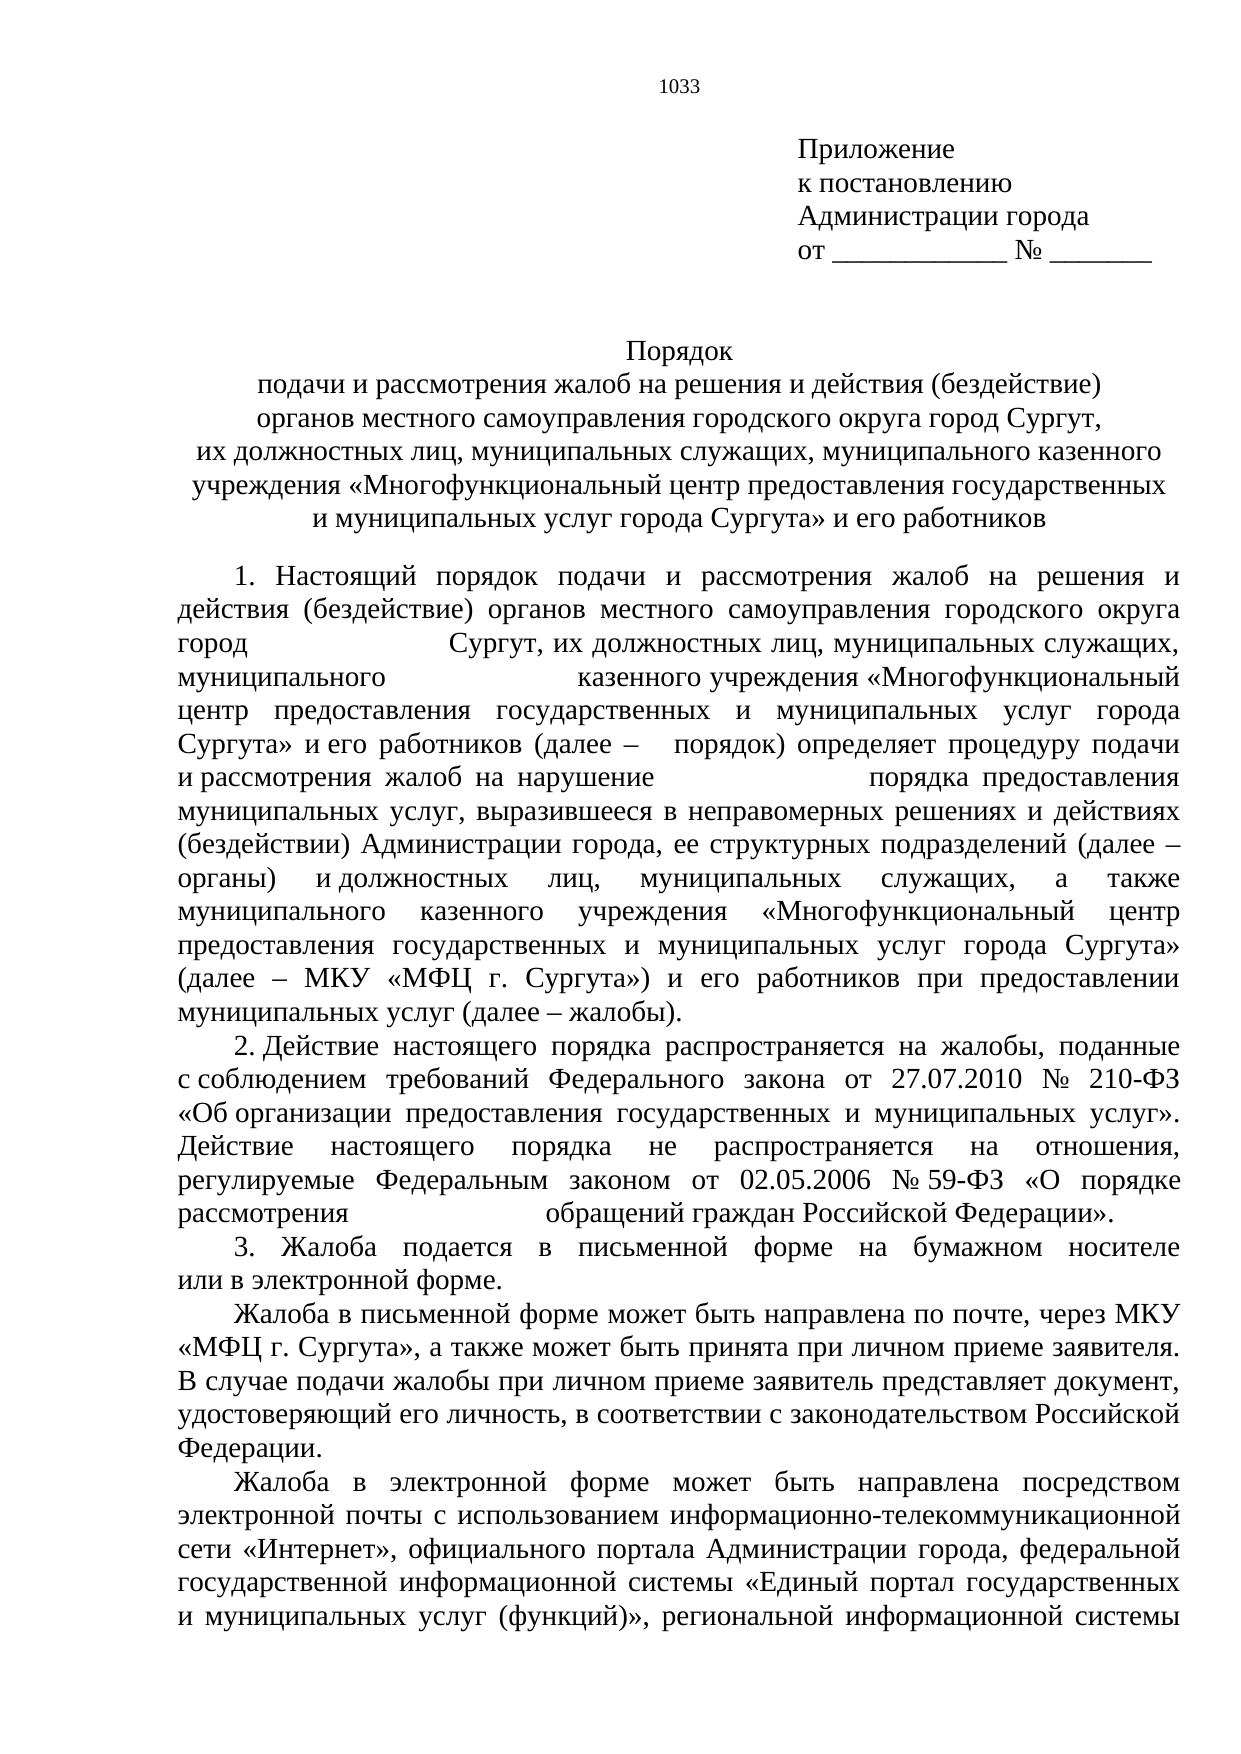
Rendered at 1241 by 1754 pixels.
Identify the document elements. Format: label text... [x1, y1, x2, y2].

text к постановлению [177, 165, 1181, 198]
text 1. Настоящий порядок подачи и рассмотрения жалоб на решения и действия (бездействие) органов местного самоуправления городского округа город Сургут, их должностных лиц, муниципальных служащих, муниципального казенного учреждения «Многофункциональный центр предоставления государственных и муниципальных услуг города Сургута» и его работников (далее – порядок) определяет процедуру подачи и рассмотрения жалоб на нарушение порядка предоставления муниципальных услуг, выразившееся в неправомерных решениях и действиях (бездействии) Администрации города, ее структурных подразделений (далее – органы) и должностных лиц, муниципальных служащих, а также муниципального казенного учреждения «Многофункциональный центр предоставления государственных и муниципальных услуг города Сургута» (далее – МКУ «МФЦ г. Сургута») и его работников при предоставлении муниципальных услуг (далее – жалобы). [177, 558, 1181, 1028]
text Администрации города [177, 198, 1181, 232]
text органов местного самоуправления городского округа город Сургут, [177, 400, 1181, 433]
text Жалоба в письменной форме может быть направлена по почте, через МКУ «МФЦ г. Сургута», а также может быть принята при личном приеме заявителя. В случае подачи жалобы при личном приеме заявитель представляет документ, удостоверяющий его личность, в соответствии с законодательством Российской Федерации. [177, 1296, 1181, 1464]
text подачи и рассмотрения жалоб на решения и действия (бездействие) [177, 366, 1181, 400]
text Порядок [177, 333, 1181, 366]
text их должностных лиц, муниципальных служащих, муниципального казенного учреждения «Многофункциональный центр предоставления государственных и муниципальных услуг города Сургута» и его работников [177, 433, 1181, 534]
text Приложение [177, 131, 1181, 165]
text 2. Действие настоящего порядка распространяется на жалобы, поданные с соблюдением требований Федерального закона от 27.07.2010 № 210-ФЗ «Об организации предоставления государственных и муниципальных услуг». Действие настоящего порядка не распространяется на отношения, регулируемые Федеральным законом от 02.05.2006 № 59-ФЗ «О порядке рассмотрения обращений граждан Российской Федерации». [177, 1028, 1181, 1229]
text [177, 1464, 1181, 1631]
text 3. Жалоба подается в письменной форме на бумажном носителе или в электронной форме. [177, 1229, 1181, 1296]
text от ____________ № _______ [177, 232, 1181, 266]
